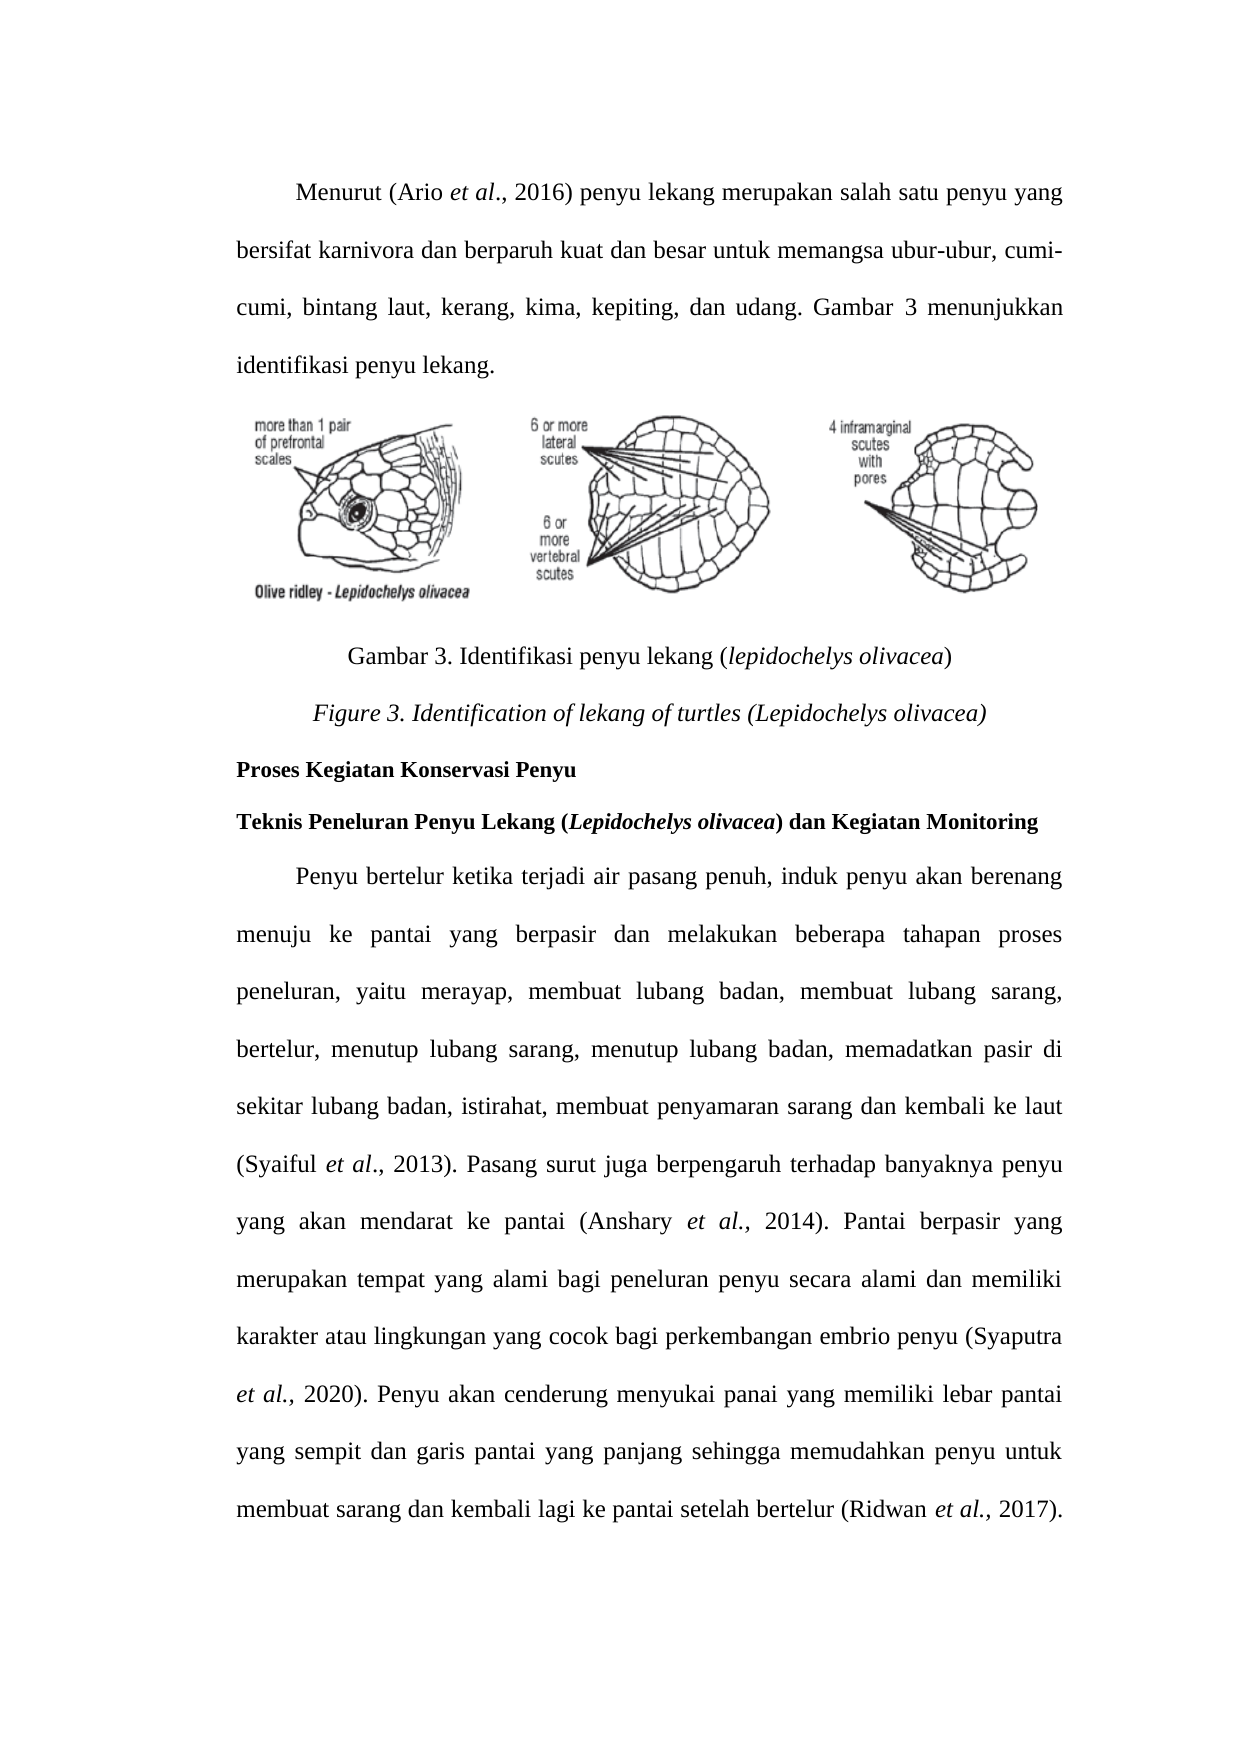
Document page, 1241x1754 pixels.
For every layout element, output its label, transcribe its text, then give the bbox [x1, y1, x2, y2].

text Gambar 3. Identifikasi penyu lekang (lepidochelys olivacea) [236, 641, 1063, 669]
picture [236, 407, 1062, 606]
text Figure 3. Identification of lekang of turtles (Lepidochelys olivacea) [236, 698, 1063, 727]
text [236, 861, 1063, 1522]
text Proses Kegiatan Konservasi Penyu [236, 756, 1063, 782]
text Teknis Peneluran Penyu Lekang (Lepidochelys olivacea) dan Kegiatan Monitoring [236, 808, 1063, 835]
text Menurut (Ario et al., 2016) penyu lekang merupakan salah satu penyu yang bersifat karnivora dan berparuh kuat dan besar untuk memangsa ubur-ubur, cumi-cumi, bintang laut, kerang, kima, kepiting, dan udang. Gambar 3 menunjukkan identifikasi penyu lekang. [236, 177, 1063, 378]
